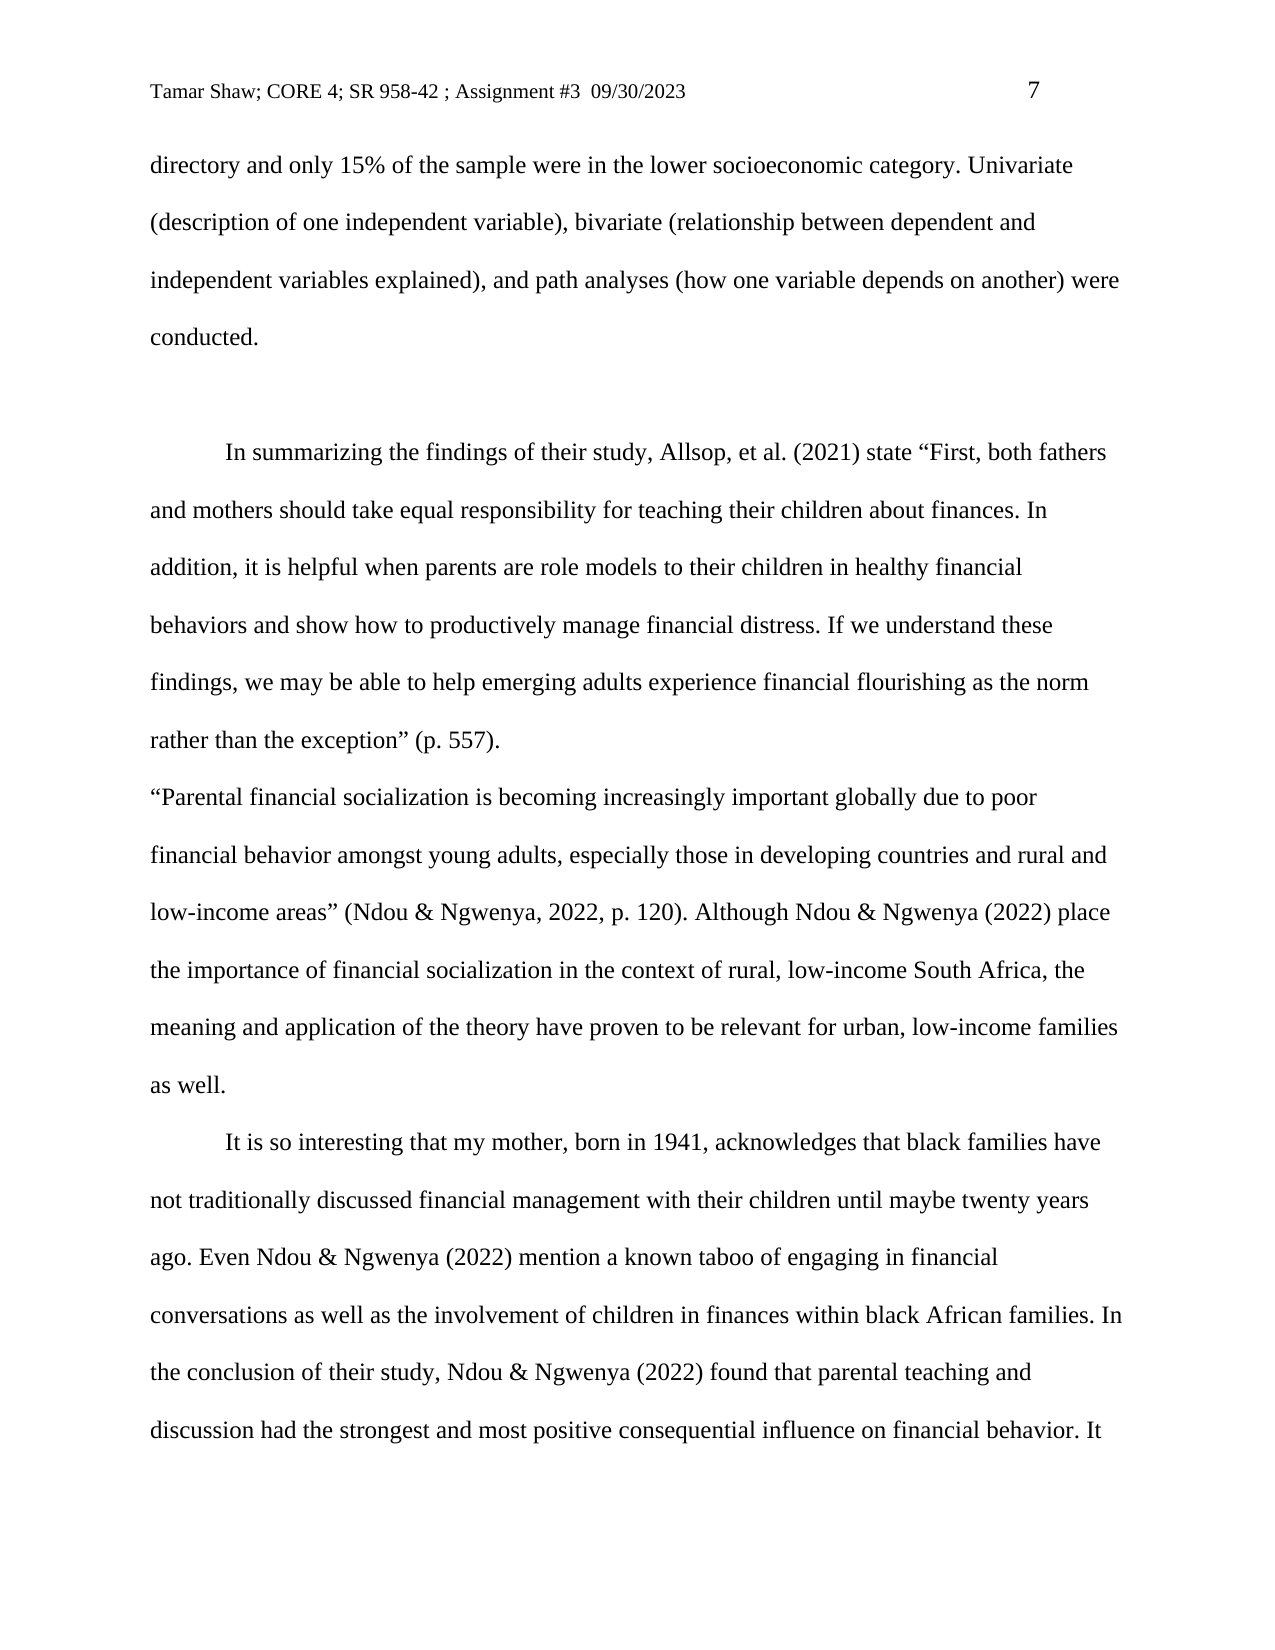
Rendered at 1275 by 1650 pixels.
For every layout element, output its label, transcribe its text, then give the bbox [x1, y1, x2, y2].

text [150, 150, 1125, 351]
text In summarizing the findings of their study, Allsop, et al. (2021) state “First, both fathers and mothers should take equal responsibility for teaching their children about finances. In addition, it is helpful when parents are role models to their children in healthy financial behaviors and show how to productively manage financial distress. If we understand these findings, we may be able to help emerging adults experience financial flourishing as the norm rather than the exception” (p. 557). [150, 437, 1125, 754]
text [150, 1127, 1125, 1444]
text “Parental financial socialization is becoming increasingly important globally due to poor financial behavior amongst young adults, especially those in developing countries and rural and low-income areas” (Ndou & Ngwenya, 2022, p. 120). Although Ndou & Ngwenya (2022) place the importance of financial socialization in the context of rural, low-income South Africa, the meaning and application of the theory have proven to be relevant for urban, low-income families as well. [150, 782, 1125, 1099]
